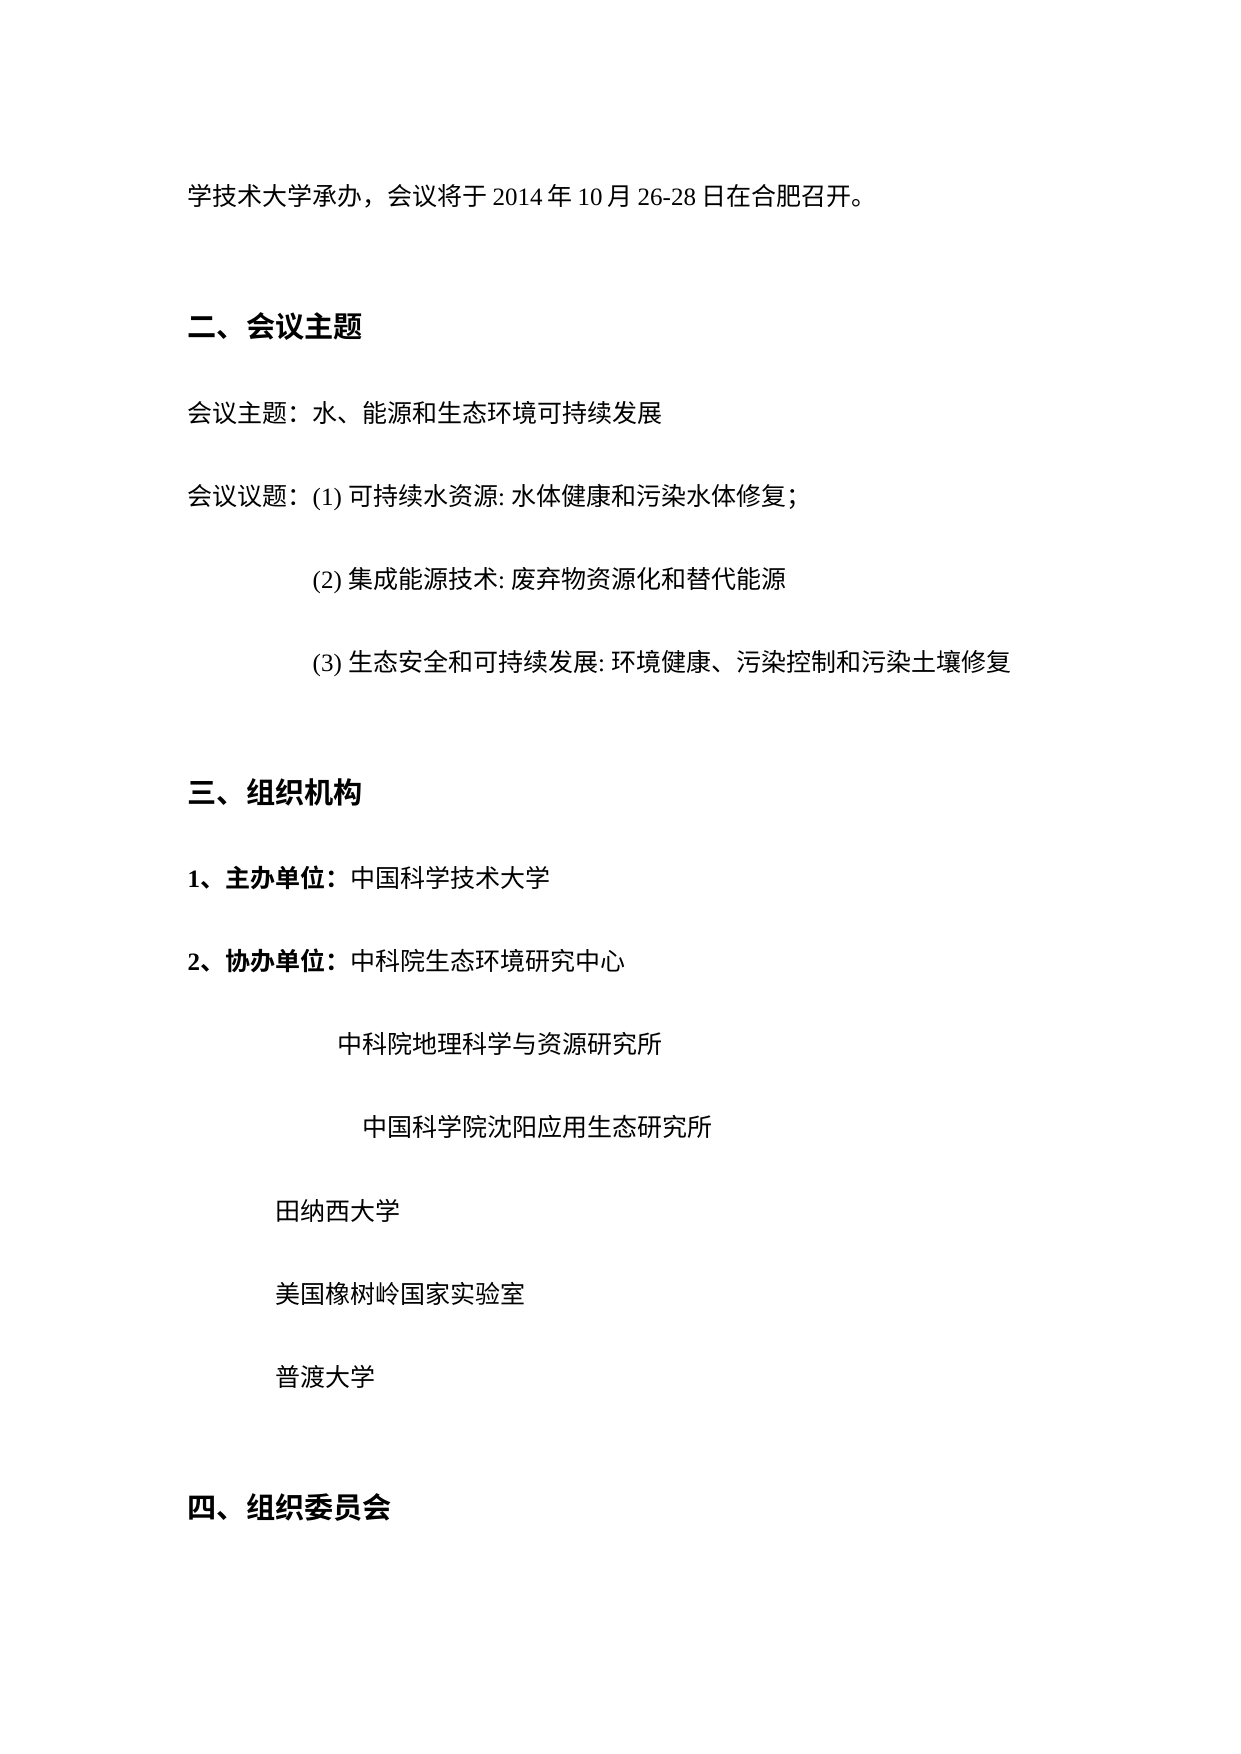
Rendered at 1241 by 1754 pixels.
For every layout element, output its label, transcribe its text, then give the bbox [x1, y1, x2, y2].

text (2) 集成能源技术: 废弃物资源化和替代能源 [187, 545, 1053, 610]
text 会议主题：水、能源和生态环境可持续发展 [187, 379, 1053, 444]
text 四、组织委员会 [187, 1473, 1053, 1538]
text 三、组织机构 [187, 758, 1053, 823]
text 田纳西大学 [187, 1177, 1053, 1242]
text 中国科学院沈阳应用生态研究所 [187, 1093, 1053, 1158]
text (3) 生态安全和可持续发展: 环境健康、污染控制和污染土壤修复 [187, 628, 1053, 693]
text 2、协办单位：中科院生态环境研究中心 [187, 927, 1053, 992]
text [187, 162, 1053, 227]
text 1、主办单位：中国科学技术大学 [187, 844, 1053, 909]
text 二、会议主题 [187, 292, 1053, 357]
text 普渡大学 [187, 1343, 1053, 1408]
text 中科院地理科学与资源研究所 [187, 1010, 1053, 1075]
text 美国橡树岭国家实验室 [187, 1260, 1053, 1325]
text 会议议题：(1) 可持续水资源: 水体健康和污染水体修复； [187, 462, 1053, 527]
